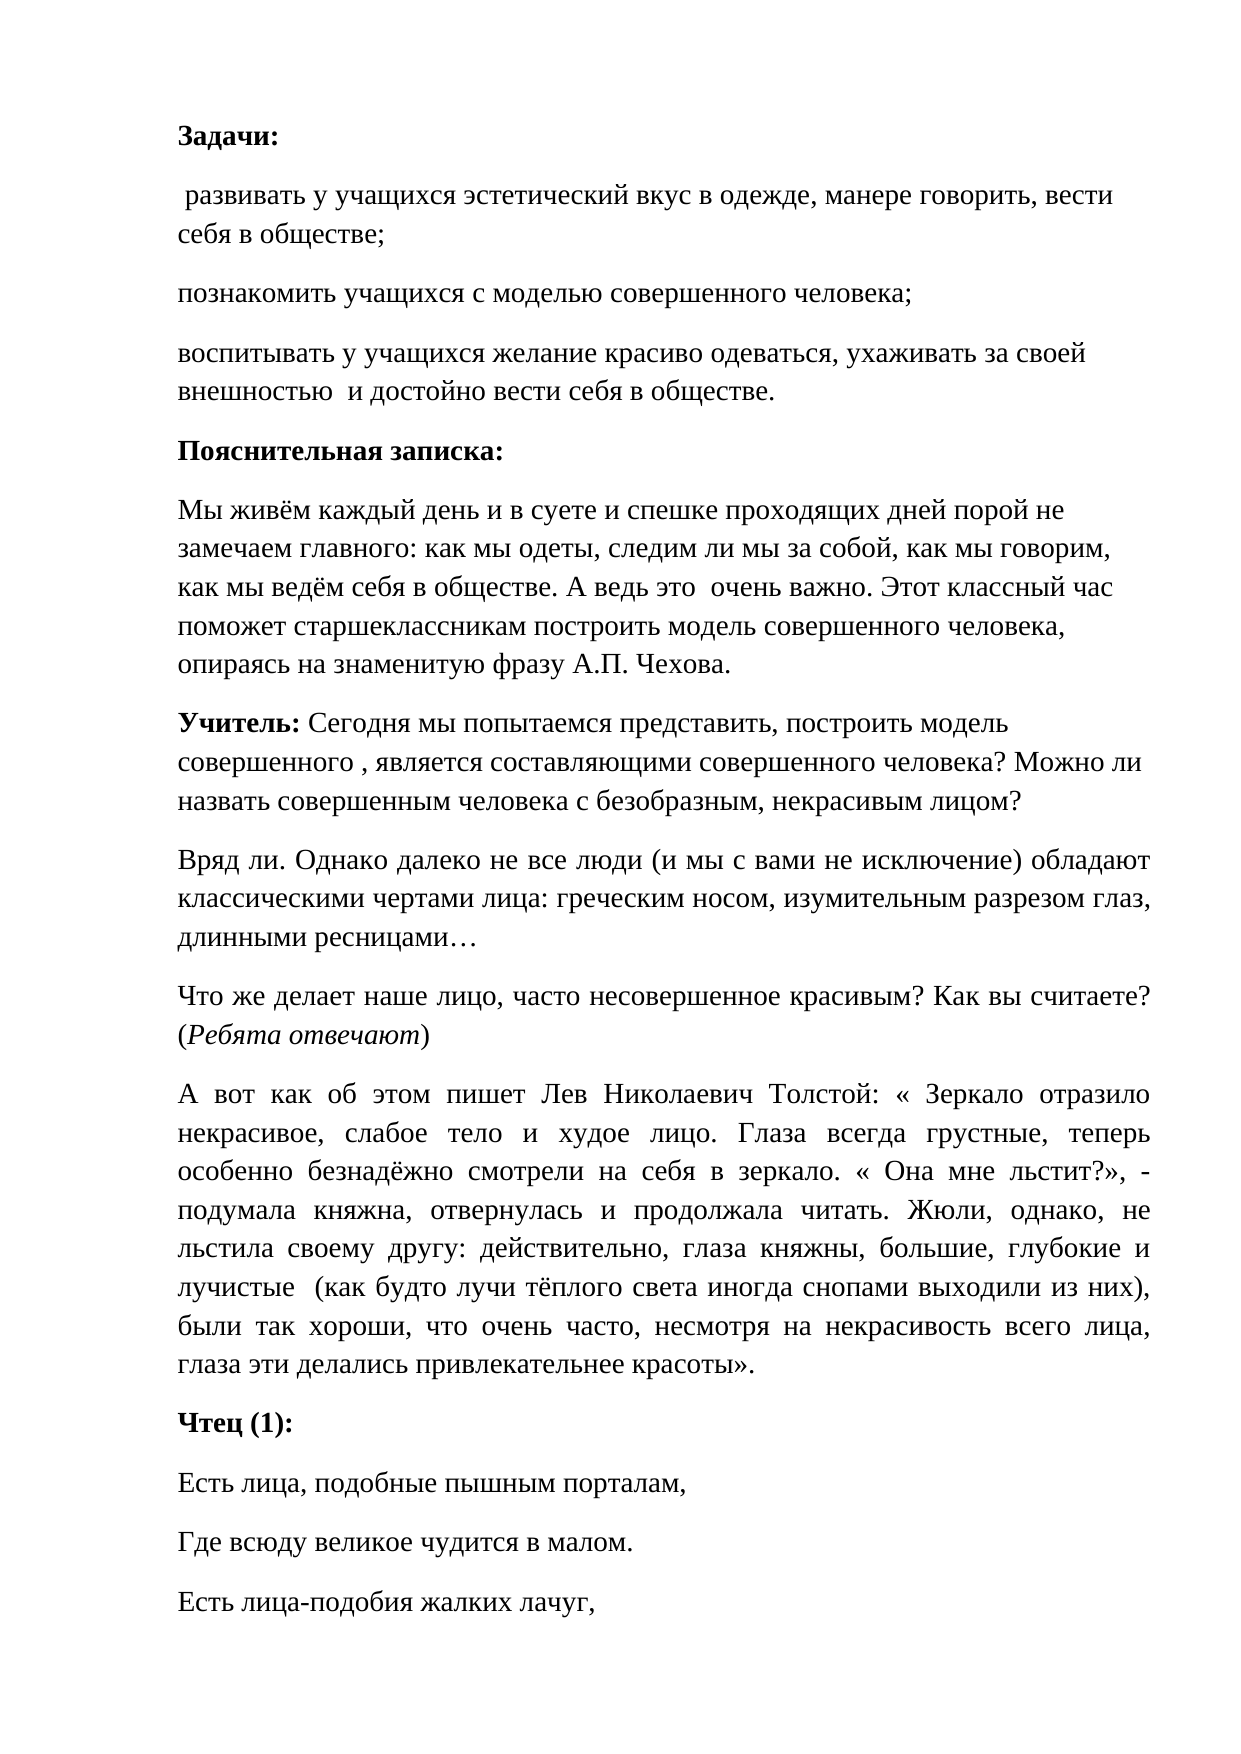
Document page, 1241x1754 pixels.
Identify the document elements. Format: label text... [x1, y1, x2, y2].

text развивать у учащихся эстетический вкус в одежде, манере говорить, вести себя в обществе; [177, 177, 1152, 249]
text Есть лица-подобия жалких лачуг, [177, 1584, 1152, 1617]
text Задачи: [177, 118, 1152, 152]
text Чтец (1): [177, 1406, 1152, 1439]
text А вот как об этом пишет Лев Николаевич Толстой: « Зеркало отразило некрасивое, слабое тело и худое лицо. Глаза всегда грустные, теперь особенно безнадёжно смотрели на себя в зеркало. « Она мне льстит?», - подумала княжна, отвернулась и продолжала читать. Жюли, однако, не льстила своему другу: действительно, глаза княжны, большие, глубокие и лучистые (как будто лучи тёплого света иногда снопами выходили из них), были так хороши, что очень часто, несмотря на некрасивость всего лица, глаза эти делались привлекательнее красоты». [177, 1076, 1152, 1380]
text Учитель: Сегодня мы попытаемся представить, построить модель совершенного , является составляющими совершенного человека? Можно ли назвать совершенным человека с безобразным, некрасивым лицом? [177, 706, 1152, 816]
text Пояснительная записка: [177, 433, 1152, 466]
text Мы живём каждый день и в суете и спешке проходящих дней порой не замечаем главного: как мы одеты, следим ли мы за собой, как мы говорим, как мы ведём себя в обществе. А ведь это очень важно. Этот классный час поможет старшеклассникам построить модель совершенного человека, опираясь на знаменитую фразу А.П. Чехова. [177, 492, 1152, 680]
text воспитывать у учащихся желание красиво одеваться, ухаживать за своей внешностью и достойно вести себя в обществе. [177, 335, 1152, 407]
text познакомить учащихся с моделью совершенного человека; [177, 275, 1152, 309]
text Вряд ли. Однако далеко не все люди (и мы с вами не исключение) обладают классическими чертами лица: греческим носом, изумительным разрезом глаз, длинными ресницами… [177, 842, 1152, 953]
text Что же делает наше лицо, часто несовершенное красивым? Как вы считаете? (Ребята отвечают) [177, 978, 1152, 1051]
text Где всюду великое чудится в малом. [177, 1524, 1152, 1558]
text Есть лица, подобные пышным порталам, [177, 1465, 1152, 1498]
